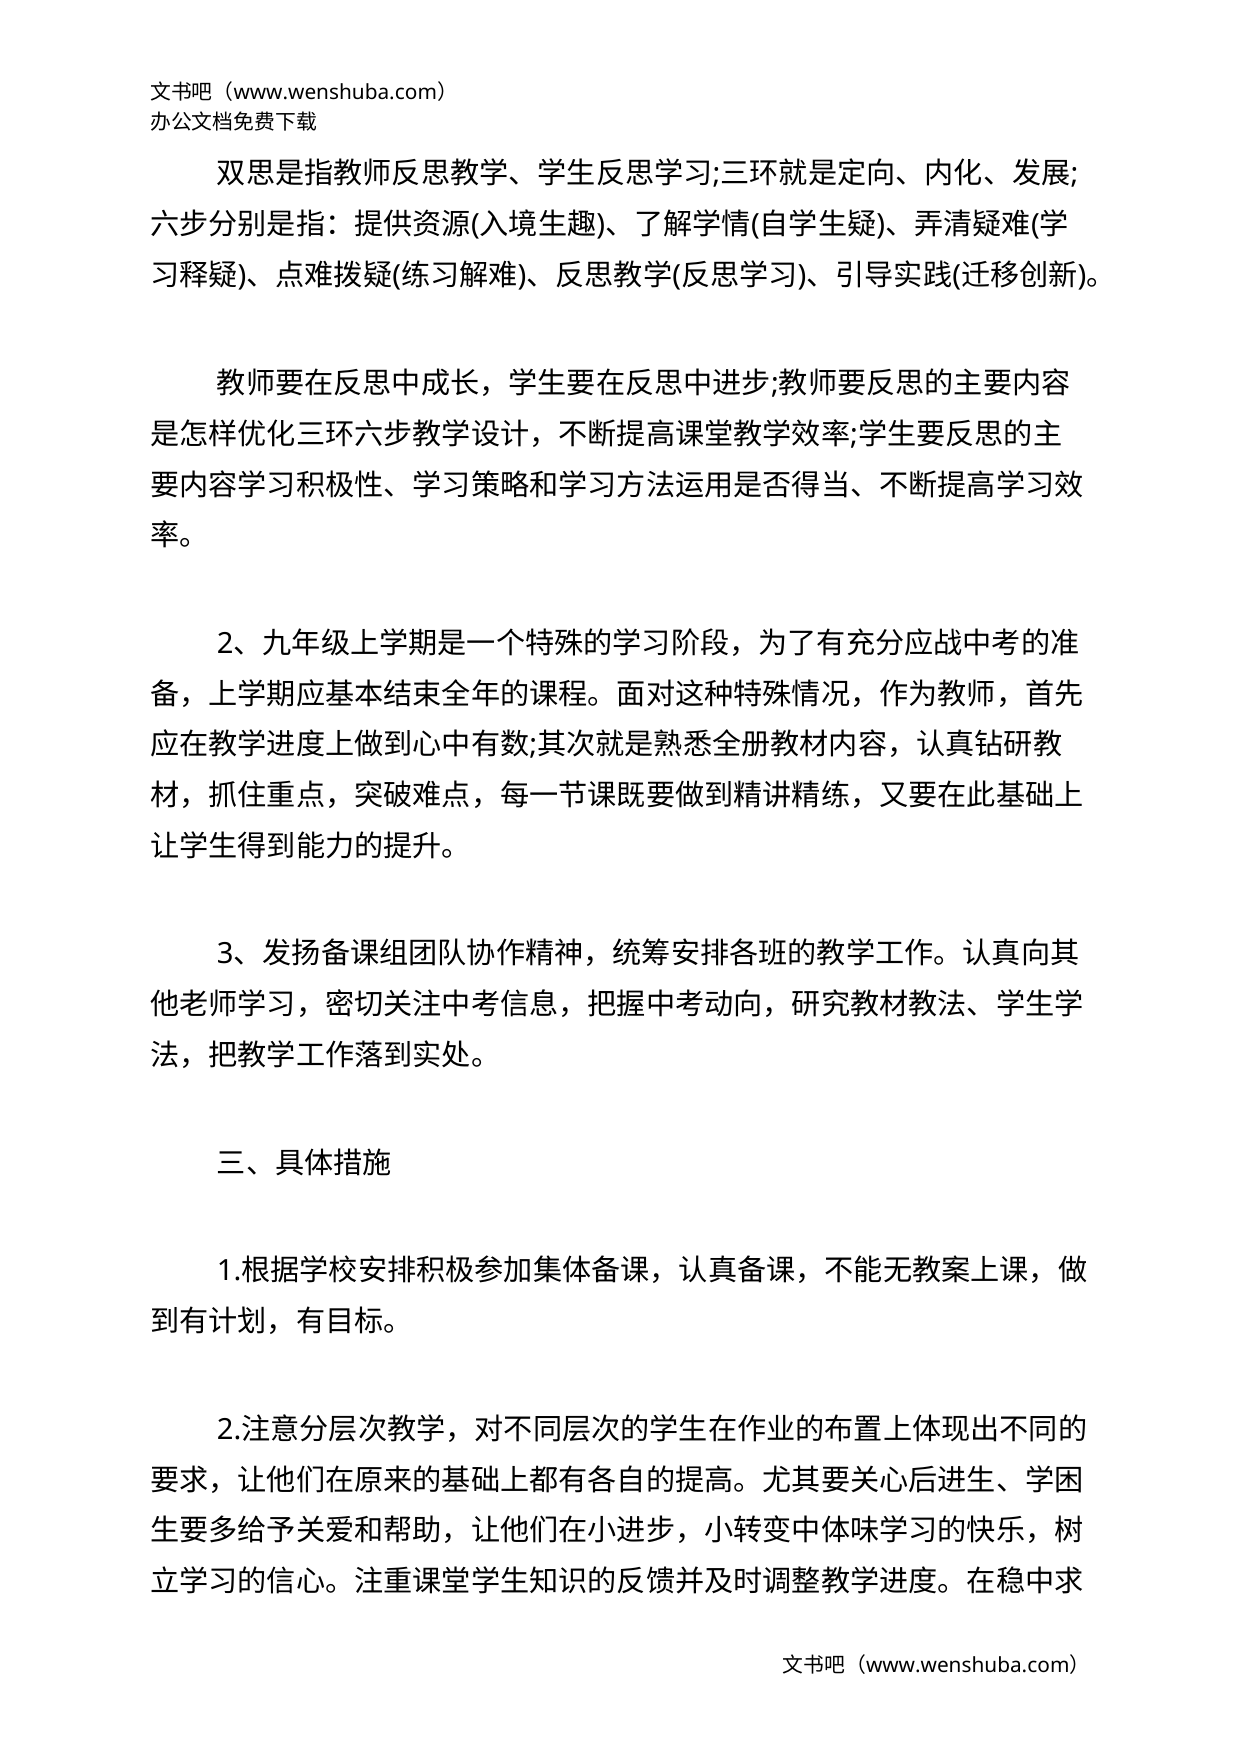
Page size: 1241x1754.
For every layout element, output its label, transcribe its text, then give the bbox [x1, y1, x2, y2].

text 3、发扬备课组团队协作精神，统筹安排各班的教学工作。认真向其他老师学习，密切关注中考信息，把握中考动向，研究教材教法、学生学法，把教学工作落到实处。 [150, 930, 1090, 1074]
text 教师要在反思中成长，学生要在反思中进步;教师要反思的主要内容是怎样优化三环六步教学设计，不断提高课堂教学效率;学生要反思的主要内容学习积极性、学习策略和学习方法运用是否得当、不断提高学习效率。 [150, 359, 1090, 554]
text 三、具体措施 [150, 1139, 1090, 1182]
text 1.根据学校安排积极参加集体备课，认真备课，不能无教案上课，做到有计划，有目标。 [150, 1247, 1090, 1340]
text 2、九年级上学期是一个特殊的学习阶段，为了有充分应战中考的准备，上学期应基本结束全年的课程。面对这种特殊情况，作为教师，首先应在教学进度上做到心中有数;其次就是熟悉全册教材内容，认真钻研教材，抓住重点，突破难点，每一节课既要做到精讲精练，又要在此基础上让学生得到能力的提升。 [150, 619, 1090, 865]
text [150, 1405, 1090, 1600]
text 双思是指教师反思教学、学生反思学习;三环就是定向、内化、发展;六步分别是指：提供资源(入境生趣)、了解学情(自学生疑)、弄清疑难(学习释疑)、点难拨疑(练习解难)、反思教学(反思学习)、引导实践(迁移创新)。 [150, 150, 1090, 294]
